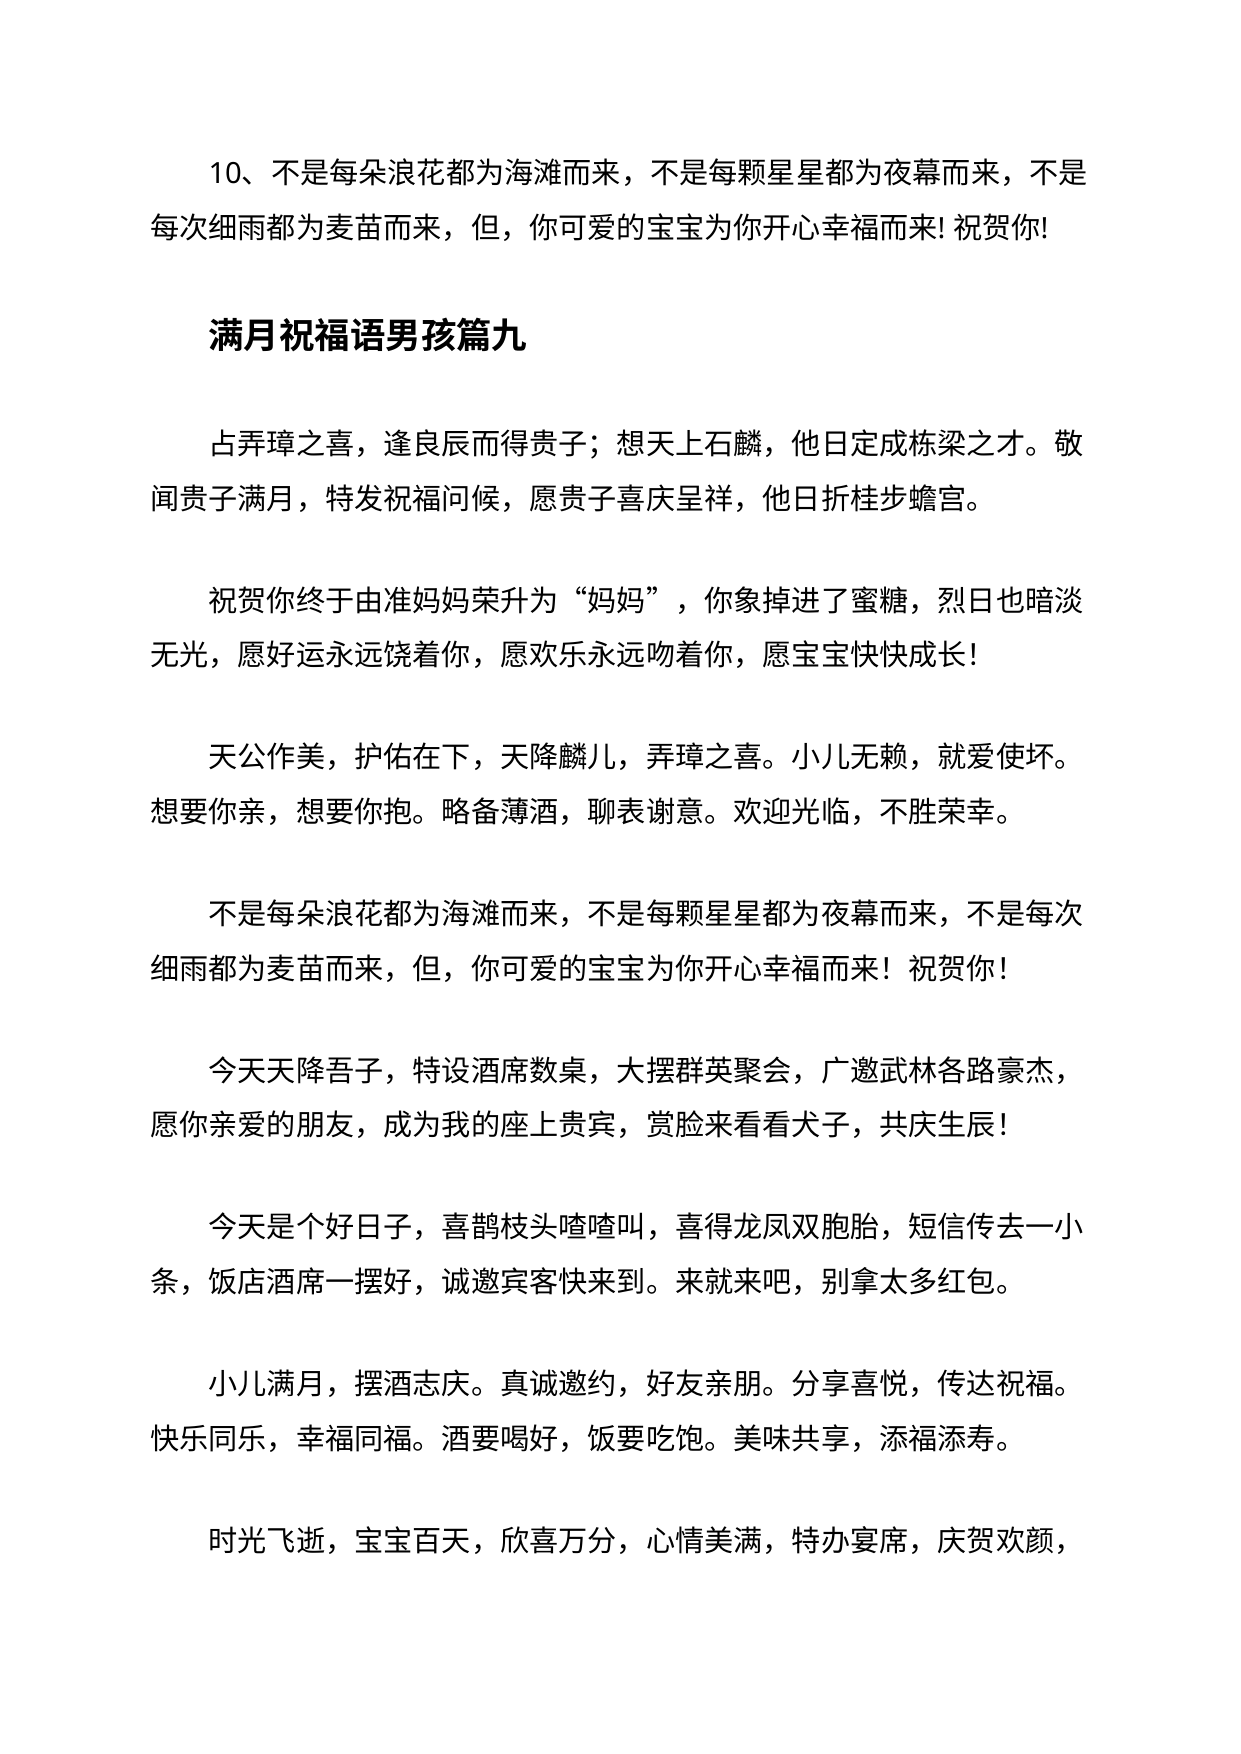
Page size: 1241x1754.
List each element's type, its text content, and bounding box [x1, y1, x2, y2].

text 小儿满月，摆酒志庆。真诚邀约，好友亲朋。分享喜悦，传达祝福。快乐同乐，幸福同福。酒要喝好，饭要吃饱。美味共享，添福添寿。 [150, 1360, 1090, 1458]
text 不是每朵浪花都为海滩而来，不是每颗星星都为夜幕而来，不是每次细雨都为麦苗而来，但，你可爱的宝宝为你开心幸福而来！祝贺你！ [150, 890, 1090, 988]
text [150, 1517, 1090, 1559]
text 满月祝福语男孩篇九 [150, 307, 1090, 358]
text 祝贺你终于由准妈妈荣升为“妈妈”，你象掉进了蜜糖，烈日也暗淡无光，愿好运永远饶着你，愿欢乐永远吻着你，愿宝宝快快成长！ [150, 577, 1090, 674]
text 今天天降吾子，特设酒席数桌，大摆群英聚会，广邀武林各路豪杰，愿你亲爱的朋友，成为我的座上贵宾，赏脸来看看犬子，共庆生辰！ [150, 1047, 1090, 1144]
text 今天是个好日子，喜鹊枝头喳喳叫，喜得龙凤双胞胎，短信传去一小条，饭店酒席一摆好，诚邀宾客快来到。来就来吧，别拿太多红包。 [150, 1204, 1090, 1301]
text 天公作美，护佑在下，天降麟儿，弄璋之喜。小儿无赖，就爱使坏。想要你亲，想要你抱。略备薄酒，聊表谢意。欢迎光临，不胜荣幸。 [150, 734, 1090, 831]
text 占弄璋之喜，逢良辰而得贵子；想天上石麟，他日定成栋梁之才。敬闻贵子满月，特发祝福问候，愿贵子喜庆呈祥，他日折桂步蟾宫。 [150, 420, 1090, 518]
text 10、不是每朵浪花都为海滩而来，不是每颗星星都为夜幕而来，不是每次细雨都为麦苗而来，但，你可爱的宝宝为你开心幸福而来! 祝贺你! [150, 150, 1090, 247]
